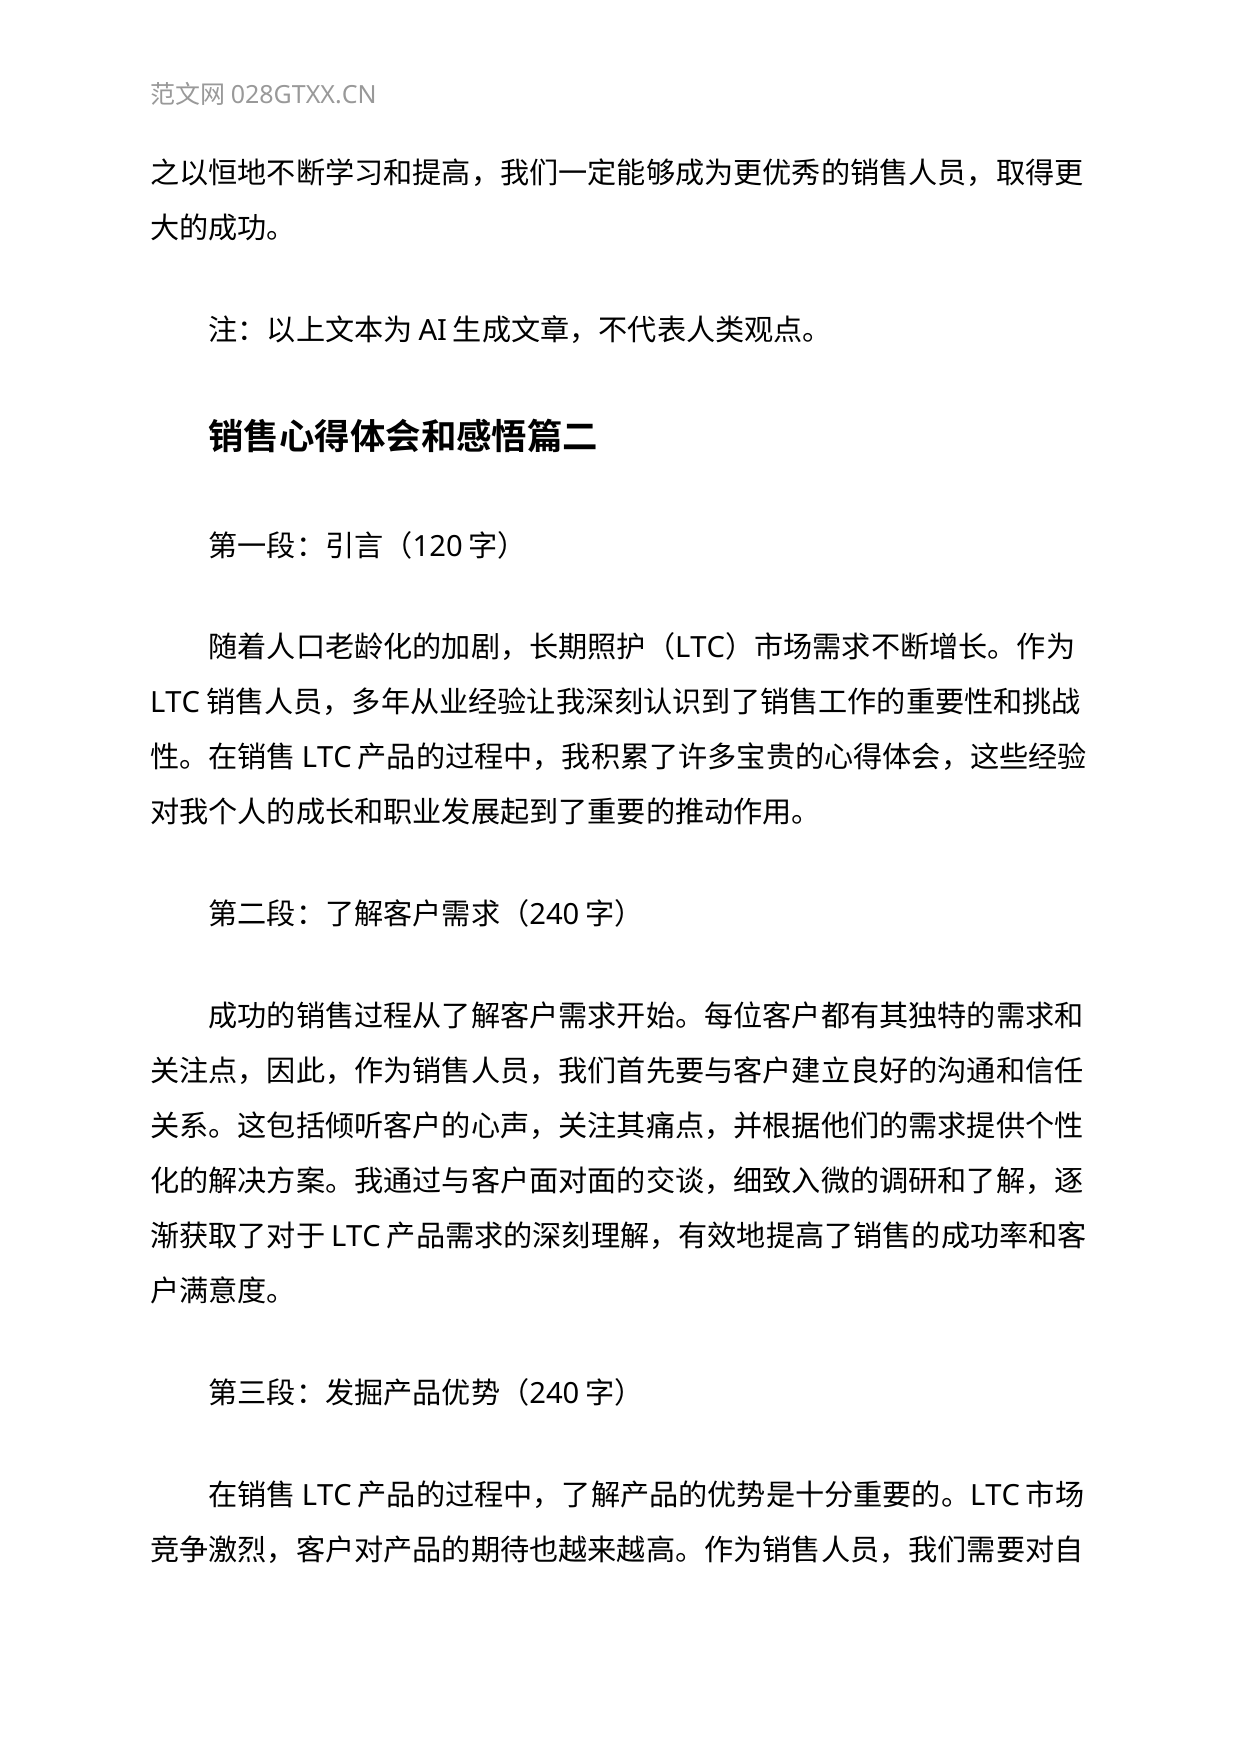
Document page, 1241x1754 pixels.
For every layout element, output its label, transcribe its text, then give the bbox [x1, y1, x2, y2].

text 注：以上文本为AI生成文章，不代表人类观点。 [150, 307, 1090, 349]
text 随着人口老龄化的加剧，长期照护（LTC）市场需求不断增长。作为LTC销售人员，多年从业经验让我深刻认识到了销售工作的重要性和挑战性。在销售LTC产品的过程中，我积累了许多宝贵的心得体会，这些经验对我个人的成长和职业发展起到了重要的推动作用。 [150, 624, 1090, 831]
text 第一段：引言（120字） [150, 522, 1090, 564]
text 第二段：了解客户需求（240字） [150, 891, 1090, 933]
text 销售心得体会和感悟篇二 [150, 409, 1090, 460]
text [150, 1471, 1090, 1568]
text 成功的销售过程从了解客户需求开始。每位客户都有其独特的需求和关注点，因此，作为销售人员，我们首先要与客户建立良好的沟通和信任关系。这包括倾听客户的心声，关注其痛点，并根据他们的需求提供个性化的解决方案。我通过与客户面对面的交谈，细致入微的调研和了解，逐渐获取了对于LTC产品需求的深刻理解，有效地提高了销售的成功率和客户满意度。 [150, 993, 1090, 1310]
text 第三段：发掘产品优势（240字） [150, 1369, 1090, 1412]
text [150, 150, 1090, 247]
